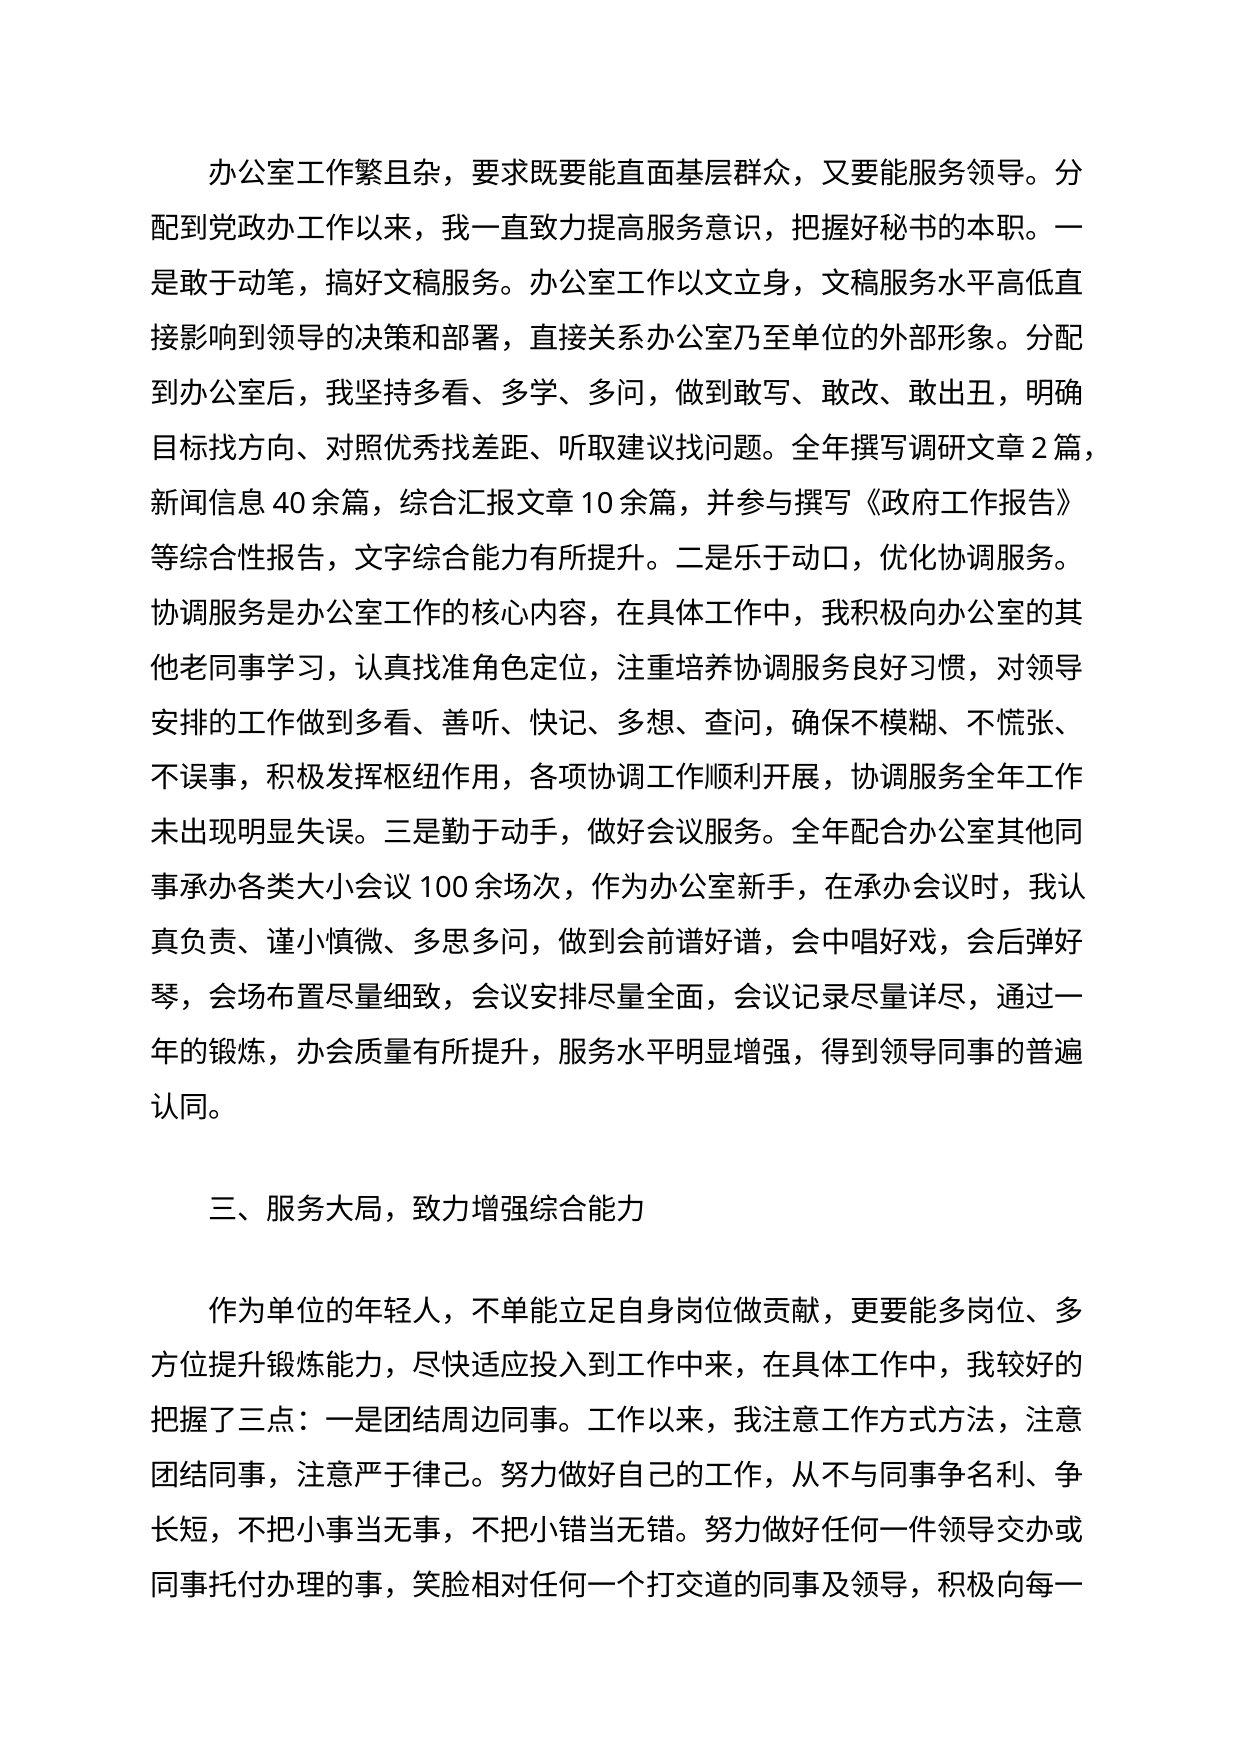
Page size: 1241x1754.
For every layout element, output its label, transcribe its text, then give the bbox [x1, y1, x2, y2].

text 办公室工作繁且杂，要求既要能直面基层群众，又要能服务领导。分配到党政办工作以来，我一直致力提高服务意识，把握好秘书的本职。一是敢于动笔，搞好文稿服务。办公室工作以文立身，文稿服务水平高低直接影响到领导的决策和部署，直接关系办公室乃至单位的外部形象。分配到办公室后，我坚持多看、多学、多问，做到敢写、敢改、敢出丑，明确目标找方向、对照优秀找差距、听取建议找问题。全年撰写调研文章2篇，新闻信息40余篇，综合汇报文章10余篇，并参与撰写《政府工作报告》等综合性报告，文字综合能力有所提升。二是乐于动口，优化协调服务。协调服务是办公室工作的核心内容，在具体工作中，我积极向办公室的其他老同事学习，认真找准角色定位，注重培养协调服务良好习惯，对领导安排的工作做到多看、善听、快记、多想、查问，确保不模糊、不慌张、不误事，积极发挥枢纽作用，各项协调工作顺利开展，协调服务全年工作未出现明显失误。三是勤于动手，做好会议服务。全年配合办公室其他同事承办各类大小会议100余场次，作为办公室新手，在承办会议时，我认真负责、谨小慎微、多思多问，做到会前谱好谱，会中唱好戏，会后弹好琴，会场布置尽量细致，会议安排尽量全面，会议记录尽量详尽，通过一年的锻炼，办会质量有所提升，服务水平明显增强，得到领导同事的普遍认同。 [150, 150, 1090, 1126]
text 三、服务大局，致力增强综合能力 [150, 1185, 1090, 1228]
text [150, 1287, 1090, 1604]
